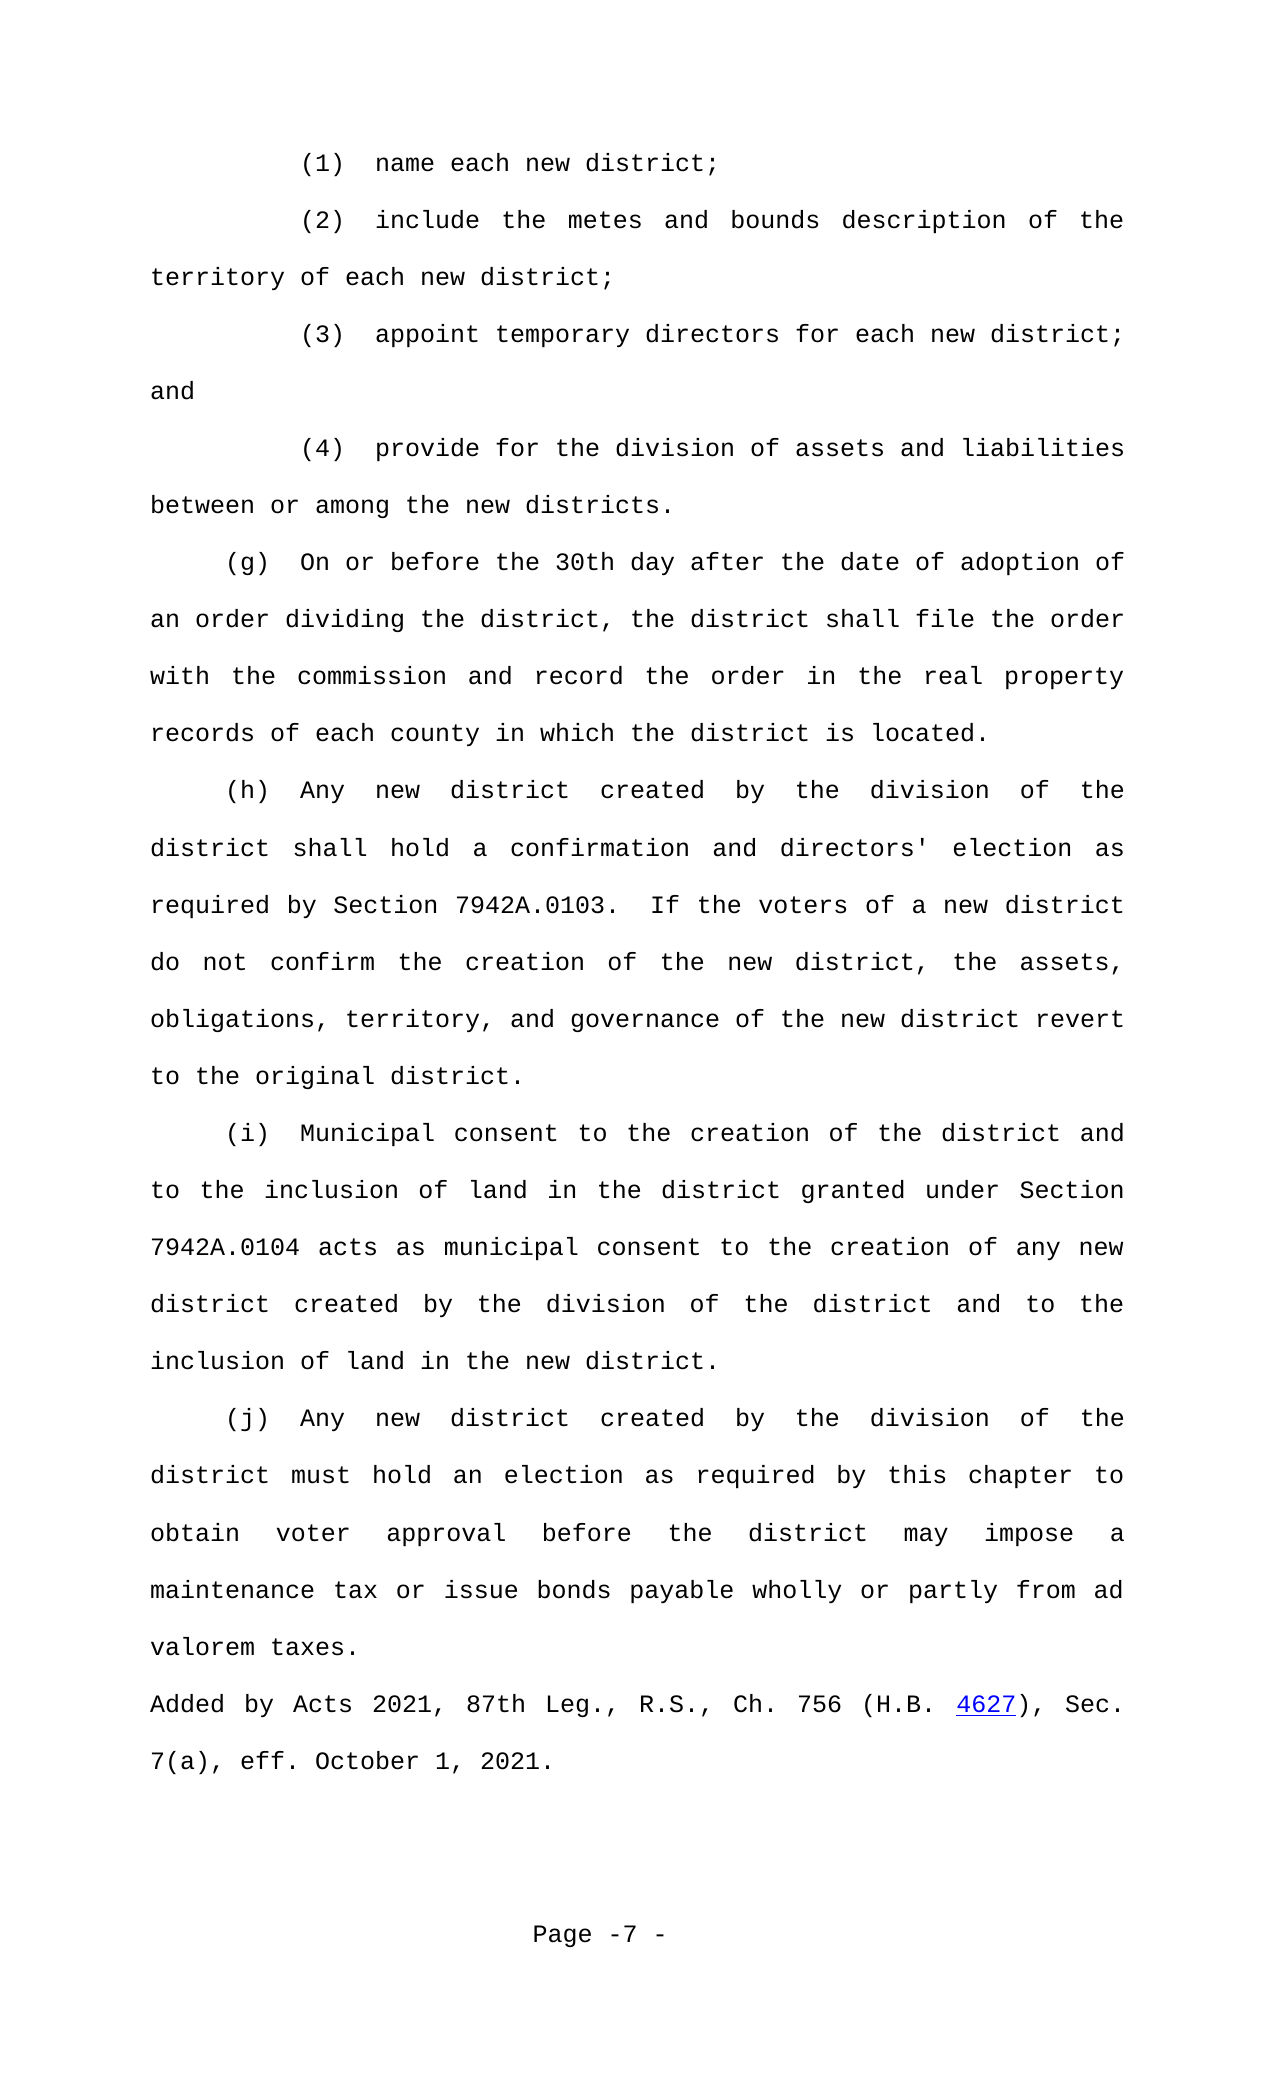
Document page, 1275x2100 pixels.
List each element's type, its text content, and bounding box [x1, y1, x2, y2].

text (4) provide for the division of assets and liabilities between or among the new districts. [150, 435, 1125, 521]
text (1) name each new district; [150, 150, 1125, 178]
text (3) appoint temporary directors for each new district; and [150, 321, 1125, 407]
text (i) Municipal consent to the creation of the district and to the inclusion of land in the district granted under Section 7942A.0104 acts as municipal consent to the creation of any new district created by the division of the district and to the inclusion of land in the new district. [150, 1120, 1125, 1377]
text (g) On or before the 30th day after the date of adoption of an order dividing the district, the district shall file the order with the commission and record the order in the real property records of each county in which the district is located. [150, 549, 1125, 749]
text Added by Acts 2021, 87th Leg., R.S., Ch. 756 (H.B. 4627), Sec. 7(a), eff. October 1, 2021. [150, 1691, 1125, 1777]
text (h) Any new district created by the division of the district shall hold a confirmation and directors' election as required by Section 7942A.0103. If the voters of a new district do not confirm the creation of the new district, the assets, obligations, territory, and governance of the new district revert to the original district. [150, 778, 1125, 1092]
text (j) Any new district created by the division of the district must hold an election as required by this chapter to obtain voter approval before the district may impose a maintenance tax or issue bonds payable wholly or partly from ad valorem taxes. [150, 1406, 1125, 1663]
text (2) include the metes and bounds description of the territory of each new district; [150, 207, 1125, 293]
